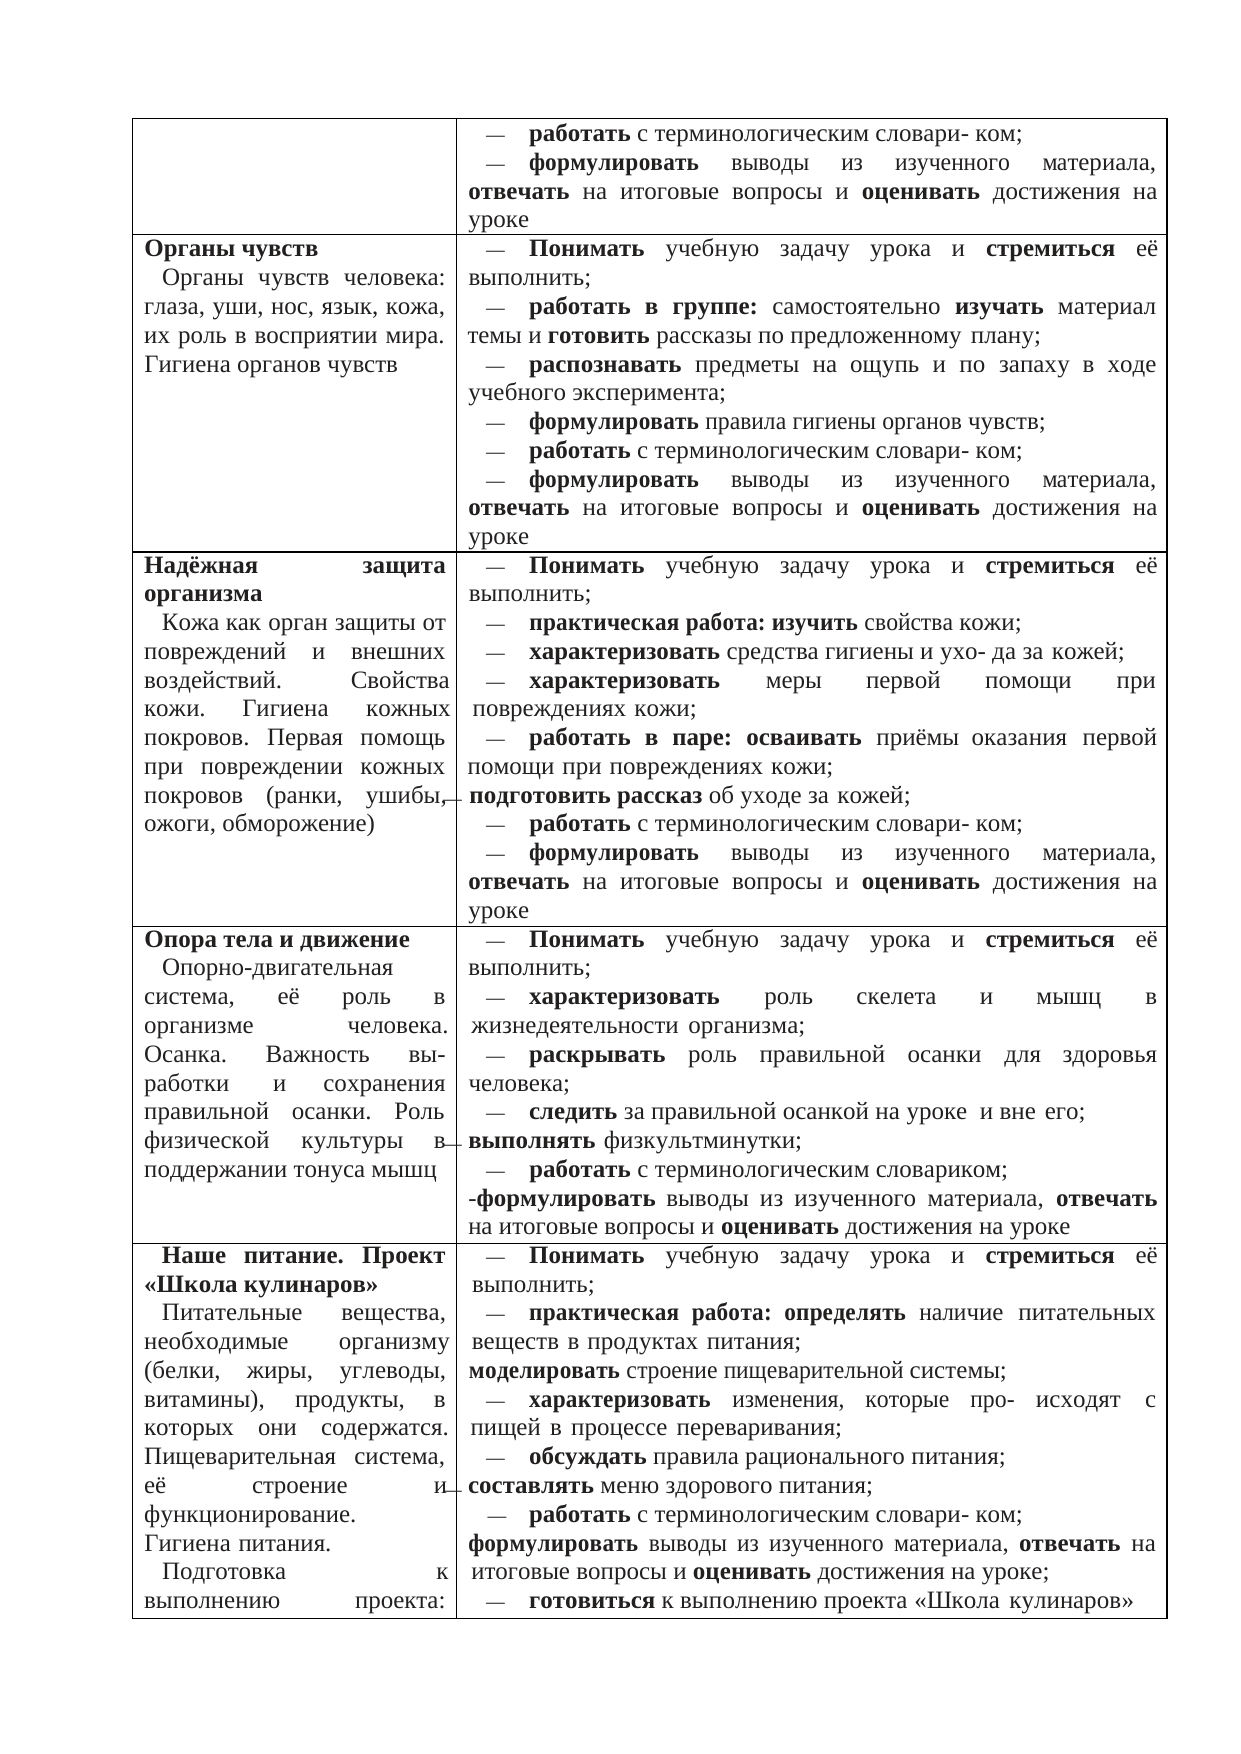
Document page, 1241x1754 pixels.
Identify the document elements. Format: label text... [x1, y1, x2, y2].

text поддержании тонуса мышц — работать с терминологическим словариком; [144, 1154, 1159, 1183]
text Опора тела и движение — Понимать учебную задачу урока и стремиться её Опорно-двигательная выполнить; [144, 924, 1162, 981]
text — формулировать выводы из изученного материала, отвечать на итоговые вопросы и оценивать достижения на уроке [468, 837, 1158, 923]
text Осанка. Важность вы- — раскрывать роль правильной осанки для здоровья работки и сохранения человека; [144, 1039, 1162, 1096]
text покровов. Первая помощь — работать в паре: осваивать приёмы оказания первой при повреждении кожных помощи при повреждениях кожи; [144, 722, 1162, 780]
text Наше питание. Проект — Понимать учебную задачу урока и стремиться её «Школа кулинаров» выполнить; [144, 1241, 1162, 1297]
text глаза, уши, нос, язык, кожа, — работать в группе: самостоятельно изучать материал их роль в восприятии мира. темы и готовить рассказы по предложенному плану; [144, 291, 1162, 349]
text правильной осанки. Роль — следить за правильной осанкой на уроке и вне его; физической культуры в выполнять физкультминутки; [144, 1096, 1090, 1154]
text (белки, жиры, углеводы, моделировать строение пищеварительной системы; [144, 1355, 1159, 1384]
text Гигиена органов чувств — распознавать предметы на ощупь и по запаху в ходе учебного эксперимента; [144, 349, 1162, 406]
text выполнению проекта: — готовиться к выполнению проекта «Школа кулинаров» [144, 1585, 1159, 1614]
text — формулировать правила гигиены органов чувств; — работать с терминологическим словари- ком; [486, 406, 1052, 464]
text система, её роль в — характеризовать роль скелета и мышц в организме человека. жизнедеятельности организма; [144, 981, 1163, 1039]
text — формулировать выводы из изученного материала, отвечать на итоговые вопросы и оценивать достижения на уроке [468, 147, 1158, 233]
text ожоги, обморожение) — работать с терминологическим словари- ком; [144, 808, 1159, 837]
text Питательные вещества, — практическая работа: определять наличие питательных необходимые организму веществ в продуктах питания; [144, 1297, 1162, 1355]
text покровов (ранки, ушибы, подготовить рассказ об уходе за кожей; [144, 780, 1159, 808]
text Органы чувств — Понимать учебную задачу урока и стремиться её Органы чувств человека: выполнить; [144, 234, 1162, 291]
text -формулировать выводы из изученного материала, отвечать на итоговые вопросы и оценивать достижения на уроке [468, 1183, 1162, 1240]
text Кожа как орган защиты от — практическая работа: изучить свойства кожи; повреждений и внешних — характеризовать средства гигиены и ухо- да за кожей; воздействий. Свойства — характеризовать меры первой помощи при кожи. Гигиена кожных повреждениях кожи; [144, 607, 1162, 722]
text Надёжная защита — Понимать учебную задачу урока и стремиться её организма выполнить; [144, 551, 1162, 607]
text — работать с терминологическим словари- ком; [486, 118, 1159, 147]
text витамины), продукты, в — характеризовать изменения, которые про- исходят с которых они содержатся. пищей в процессе переваривания; [144, 1384, 1162, 1441]
text — формулировать выводы из изученного материала, отвечать на итоговые вопросы и оценивать достижения на уроке [468, 464, 1158, 550]
text Пищеварительная система, — обсуждать правила рационального питания; её строение и составлять меню здорового питания; функционирование. — работать с терминологическим словари- ком; [144, 1441, 1028, 1527]
text Гигиена питания. формулировать выводы из изученного материала, отвечать на Подготовка к итоговые вопросы и оценивать достижения на уроке; [144, 1528, 1162, 1585]
